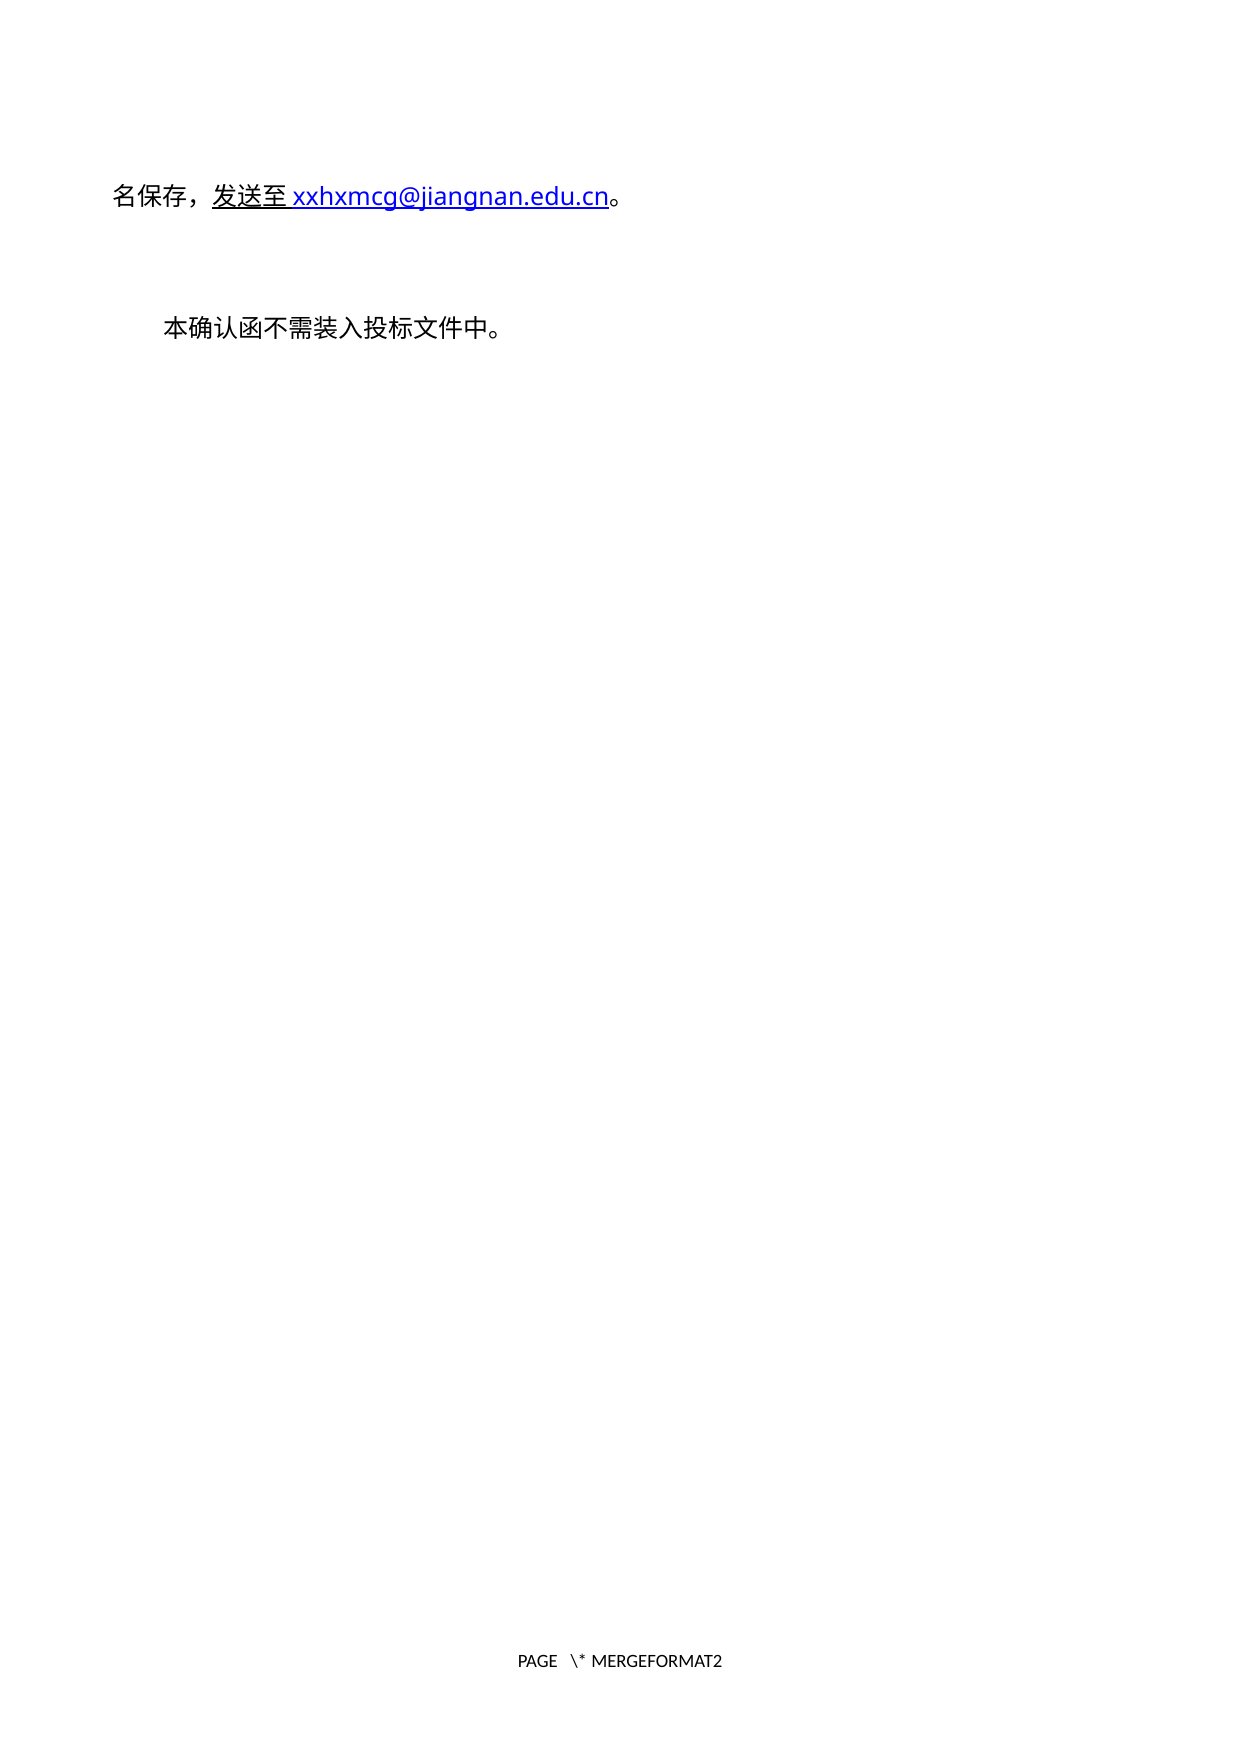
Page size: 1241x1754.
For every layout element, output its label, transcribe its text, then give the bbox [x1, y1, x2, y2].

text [112, 162, 1128, 227]
text 本确认函不需装入投标文件中。 [112, 294, 1128, 359]
